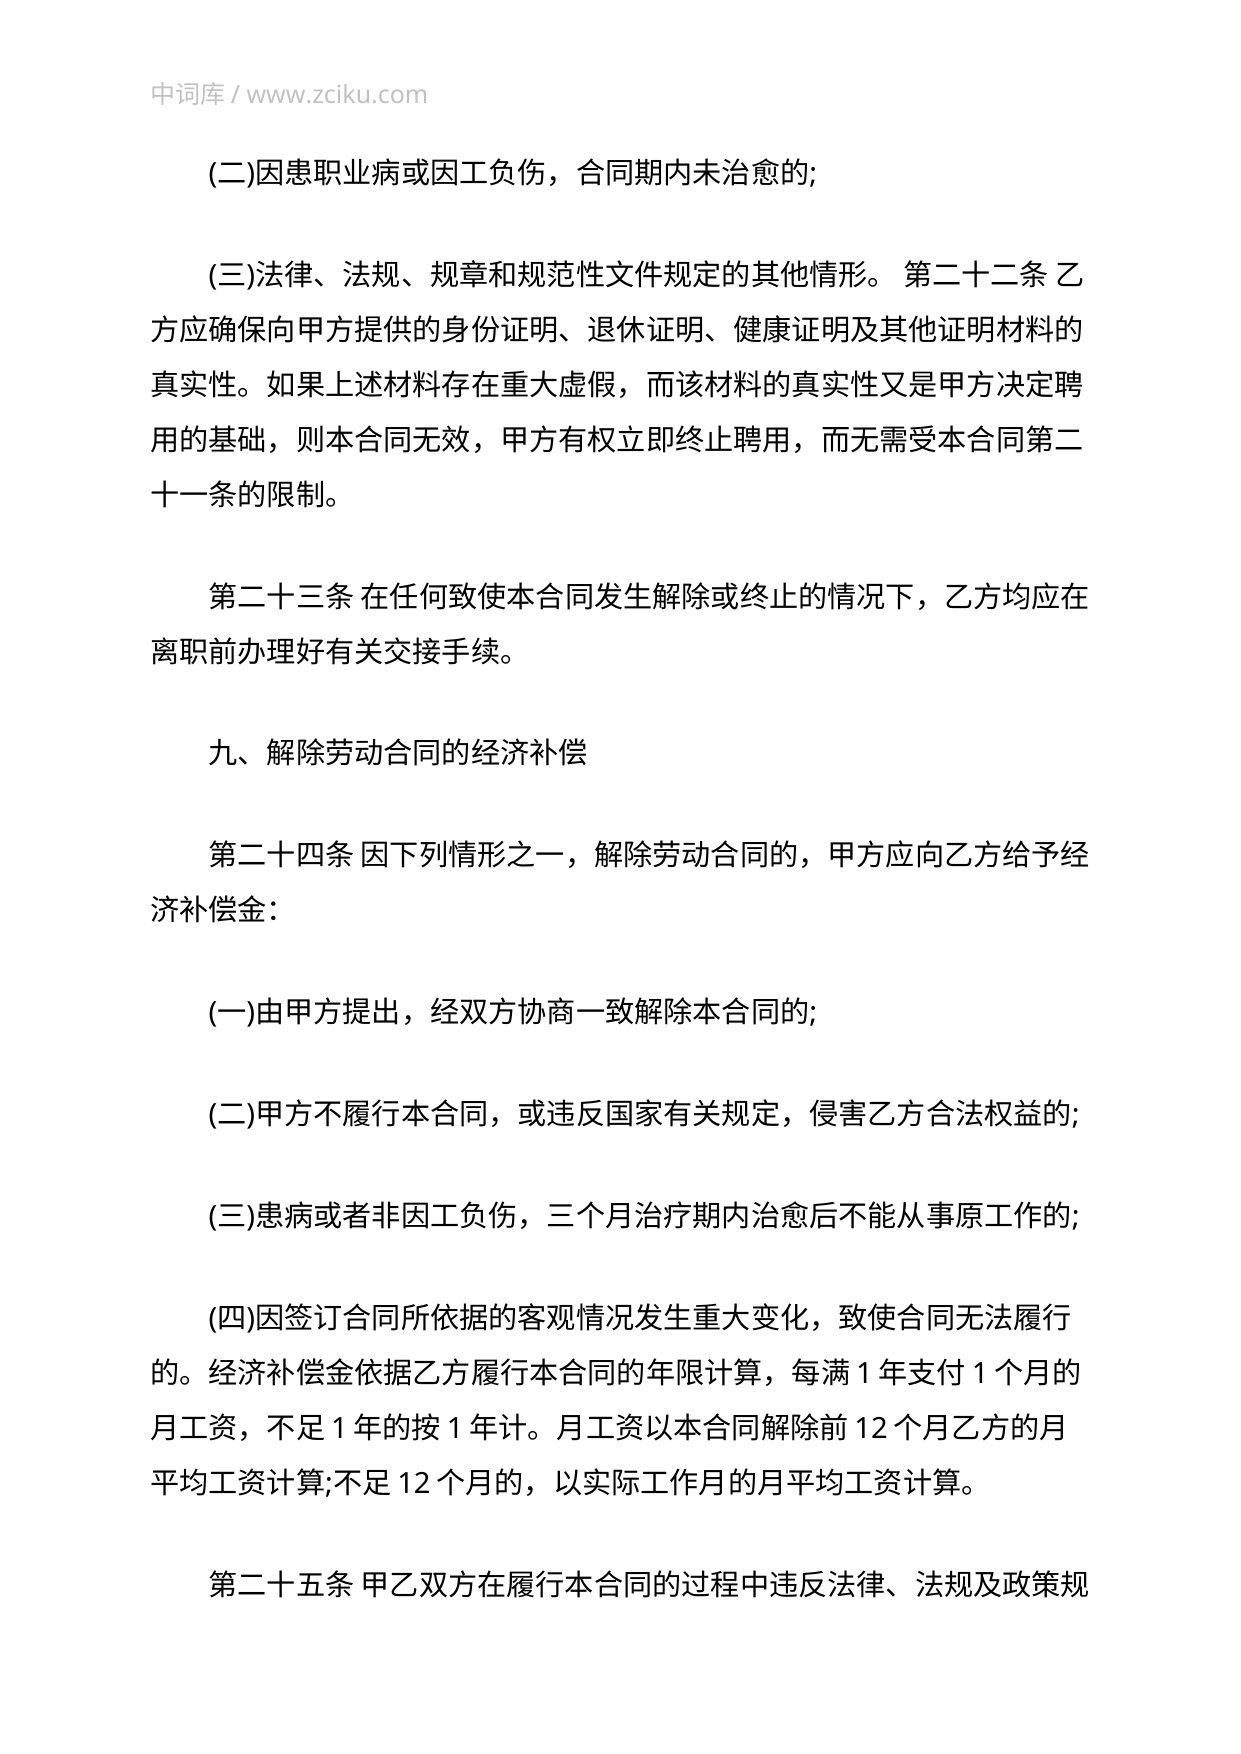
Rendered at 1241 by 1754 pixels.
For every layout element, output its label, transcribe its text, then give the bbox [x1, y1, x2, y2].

text (三)法律、法规、规章和规范性文件规定的其他情形。 第二十二条 乙方应确保向甲方提供的身份证明、退休证明、健康证明及其他证明材料的真实性。如果上述材料存在重大虚假，而该材料的真实性又是甲方决定聘用的基础，则本合同无效，甲方有权立即终止聘用，而无需受本合同第二十一条的限制。 [150, 252, 1090, 514]
text 九、解除劳动合同的经济补偿 [150, 730, 1090, 772]
text (二)因患职业病或因工负伤，合同期内未治愈的; [150, 150, 1090, 192]
text 第二十三条 在任何致使本合同发生解除或终止的情况下，乙方均应在离职前办理好有关交接手续。 [150, 573, 1090, 671]
text (二)甲方不履行本合同，或违反国家有关规定，侵害乙方合法权益的; [150, 1091, 1090, 1133]
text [150, 1561, 1090, 1604]
text (三)患病或者非因工负伤，三个月治疗期内治愈后不能从事原工作的; [150, 1192, 1090, 1235]
text (一)由甲方提出，经双方协商一致解除本合同的; [150, 988, 1090, 1031]
text (四)因签订合同所依据的客观情况发生重大变化，致使合同无法履行的。经济补偿金依据乙方履行本合同的年限计算，每满1年支付1个月的月工资，不足1年的按1年计。月工资以本合同解除前12个月乙方的月平均工资计算;不足12个月的，以实际工作月的月平均工资计算。 [150, 1294, 1090, 1502]
text 第二十四条 因下列情形之一，解除劳动合同的，甲方应向乙方给予经济补偿金： [150, 832, 1090, 929]
